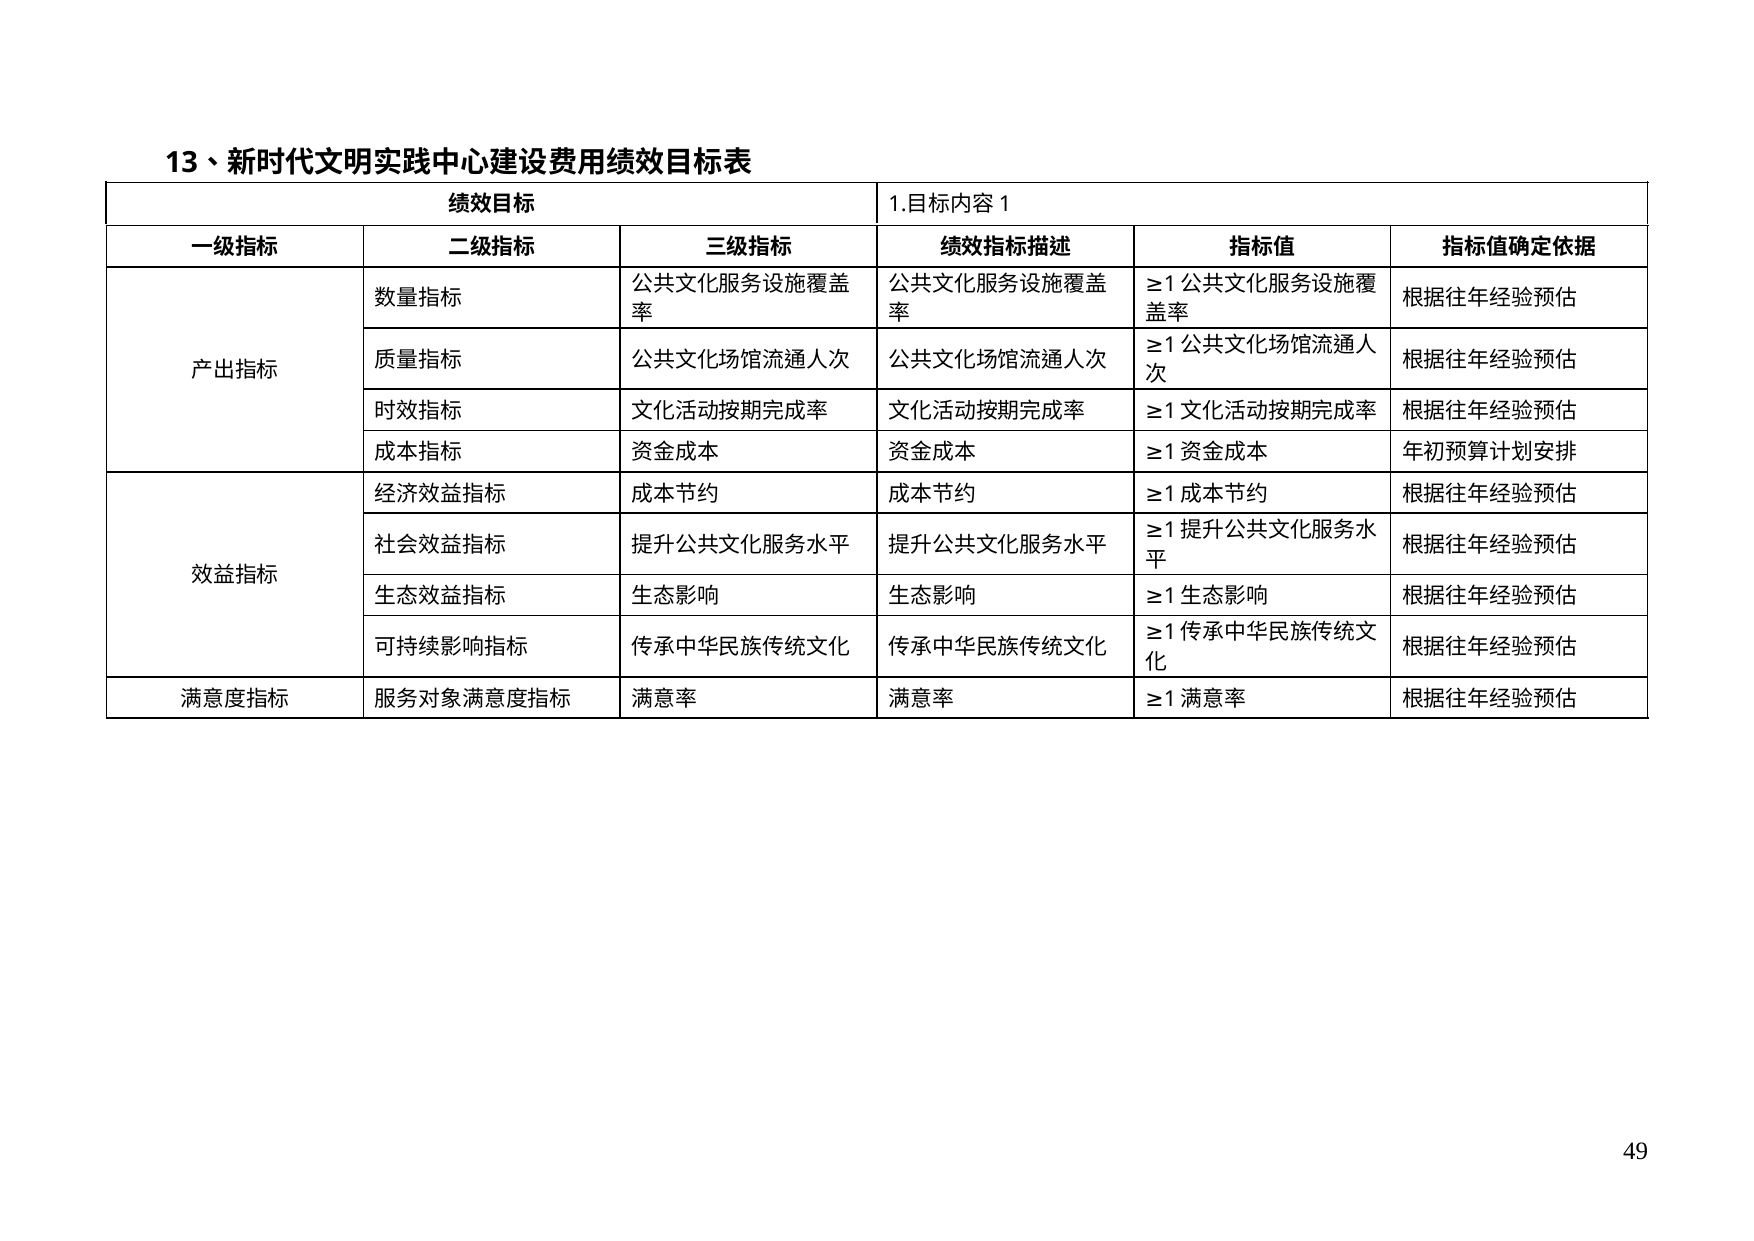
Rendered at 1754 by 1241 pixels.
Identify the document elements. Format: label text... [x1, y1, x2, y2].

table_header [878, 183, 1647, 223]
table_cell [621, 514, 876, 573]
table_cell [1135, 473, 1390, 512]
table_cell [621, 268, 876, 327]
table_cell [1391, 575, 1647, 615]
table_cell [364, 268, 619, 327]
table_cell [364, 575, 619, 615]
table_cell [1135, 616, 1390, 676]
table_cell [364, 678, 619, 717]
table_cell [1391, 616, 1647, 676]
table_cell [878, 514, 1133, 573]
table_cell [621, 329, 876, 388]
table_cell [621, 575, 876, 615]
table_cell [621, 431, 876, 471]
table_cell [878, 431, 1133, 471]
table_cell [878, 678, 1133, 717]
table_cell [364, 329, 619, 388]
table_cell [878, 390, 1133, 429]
text 13、新时代文明实践中心建设费用绩效目标表 [106, 142, 1648, 181]
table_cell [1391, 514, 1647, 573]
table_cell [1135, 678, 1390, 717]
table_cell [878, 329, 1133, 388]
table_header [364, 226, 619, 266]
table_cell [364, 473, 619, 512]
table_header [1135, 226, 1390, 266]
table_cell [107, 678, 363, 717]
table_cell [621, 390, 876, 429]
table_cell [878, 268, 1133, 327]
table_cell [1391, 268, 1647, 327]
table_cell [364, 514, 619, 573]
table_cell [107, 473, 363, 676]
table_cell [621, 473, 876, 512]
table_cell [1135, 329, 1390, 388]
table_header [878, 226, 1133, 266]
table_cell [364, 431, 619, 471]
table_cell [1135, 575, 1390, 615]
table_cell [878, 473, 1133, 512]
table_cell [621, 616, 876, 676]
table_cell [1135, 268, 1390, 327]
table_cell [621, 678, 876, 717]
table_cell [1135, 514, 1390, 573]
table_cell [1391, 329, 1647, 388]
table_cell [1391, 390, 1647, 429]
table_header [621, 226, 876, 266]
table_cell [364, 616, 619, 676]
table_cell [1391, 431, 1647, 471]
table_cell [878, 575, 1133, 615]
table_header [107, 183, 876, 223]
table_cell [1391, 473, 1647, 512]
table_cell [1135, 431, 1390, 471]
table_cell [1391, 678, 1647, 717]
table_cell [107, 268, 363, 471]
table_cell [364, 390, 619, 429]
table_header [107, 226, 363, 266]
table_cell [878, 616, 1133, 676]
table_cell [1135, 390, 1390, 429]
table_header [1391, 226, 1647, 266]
